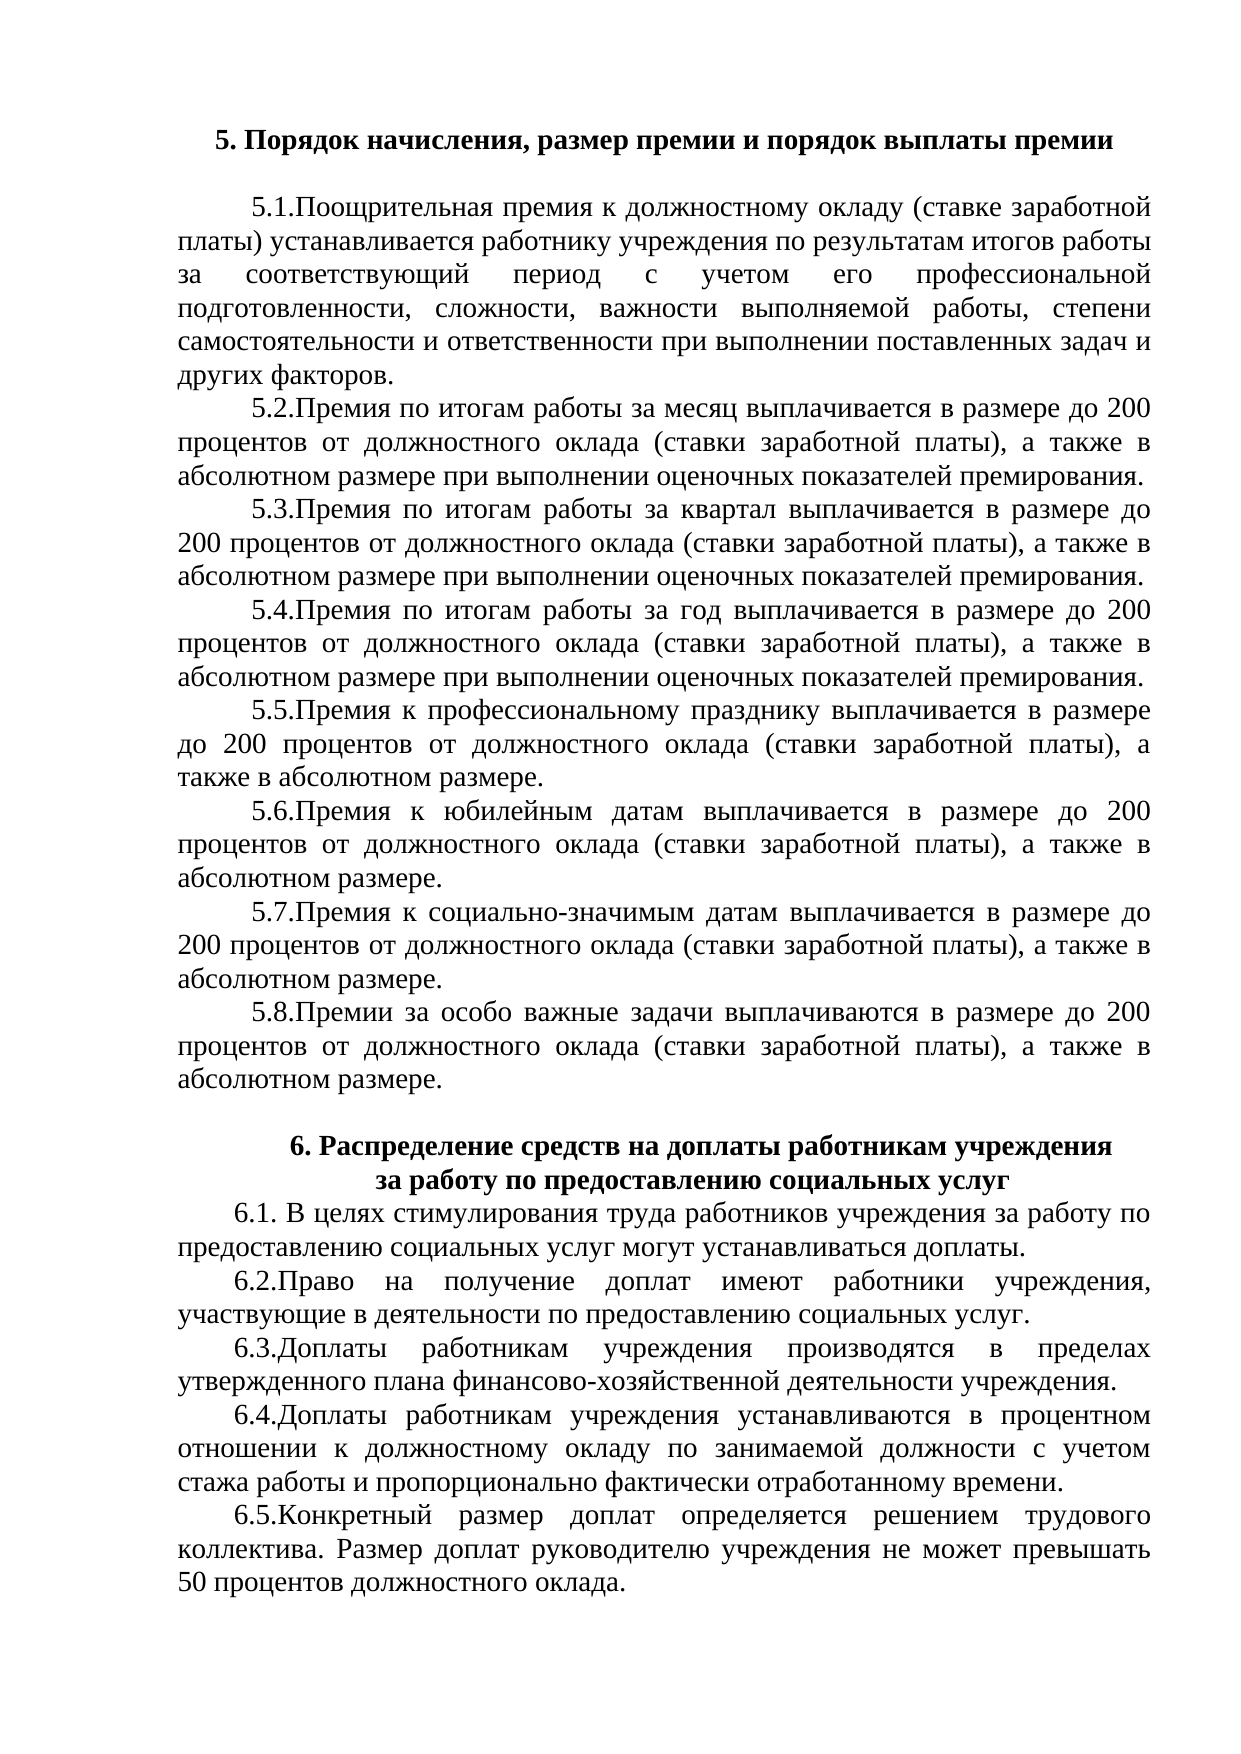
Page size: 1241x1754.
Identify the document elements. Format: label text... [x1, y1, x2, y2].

text 6.1. В целях стимулирования труда работников учреждения за работу по предоставлению социальных услуг могут устанавливаться доплаты. [177, 1196, 1152, 1263]
text 6.3.Доплаты работникам учреждения производятся в пределах утвержденного плана финансово-хозяйственной деятельности учреждения. [177, 1330, 1152, 1397]
text 5.4.Премия по итогам работы за год выплачивается в размере до 200 процентов от должностного оклада (ставки заработной платы), а также в абсолютном размере при выполнении оценочных показателей премирования. [177, 592, 1152, 692]
text 5.1.Поощрительная премия к должностному окладу (ставке заработной платы) устанавливается работнику учреждения по результатам итогов работы за соответствующий период с учетом его профессиональной подготовленности, сложности, важности выполняемой работы, степени самостоятельности и ответственности при выполнении поставленных задач и других факторов. [177, 189, 1152, 391]
text за работу по предоставлению социальных услуг [177, 1162, 1152, 1196]
text 5.8.Премии за особо важные задачи выплачиваются в размере до 200 процентов от должностного оклада (ставки заработной платы), а также в абсолютном размере. [177, 994, 1152, 1095]
text 5.7.Премия к социально-значимым датам выплачивается в размере до 200 процентов от должностного оклада (ставки заработной платы), а также в абсолютном размере. [177, 894, 1152, 994]
text 5.2.Премия по итогам работы за месяц выплачивается в размере до 200 процентов от должностного оклада (ставки заработной платы), а также в абсолютном размере при выполнении оценочных показателей премирования. [177, 391, 1152, 491]
text 5.6.Премия к юбилейным датам выплачивается в размере до 200 процентов от должностного оклада (ставки заработной платы), а также в абсолютном размере. [177, 793, 1152, 894]
text 5. Порядок начисления, размер премии и порядок выплаты премии [177, 122, 1152, 156]
text 6.5.Конкретный размер доплат определяется решением трудового коллектива. Размер доплат руководителю учреждения не может превышать 50 процентов должностного оклада. [177, 1497, 1152, 1598]
text 5.3.Премия по итогам работы за квартал выплачивается в размере до 200 процентов от должностного оклада (ставки заработной платы), а также в абсолютном размере при выполнении оценочных показателей премирования. [177, 491, 1152, 592]
text 6.2.Право на получение доплат имеют работники учреждения, участвующие в деятельности по предоставлению социальных услуг. [177, 1263, 1152, 1330]
text 5.5.Премия к профессиональному празднику выплачивается в размере до 200 процентов от должностного оклада (ставки заработной платы), а также в абсолютном размере. [177, 692, 1152, 793]
text 6. Распределение средств на доплаты работникам учреждения [177, 1128, 1152, 1162]
text 6.4.Доплаты работникам учреждения устанавливаются в процентном отношении к должностному окладу по занимаемой должности с учетом стажа работы и пропорционально фактически отработанному времени. [177, 1397, 1152, 1497]
